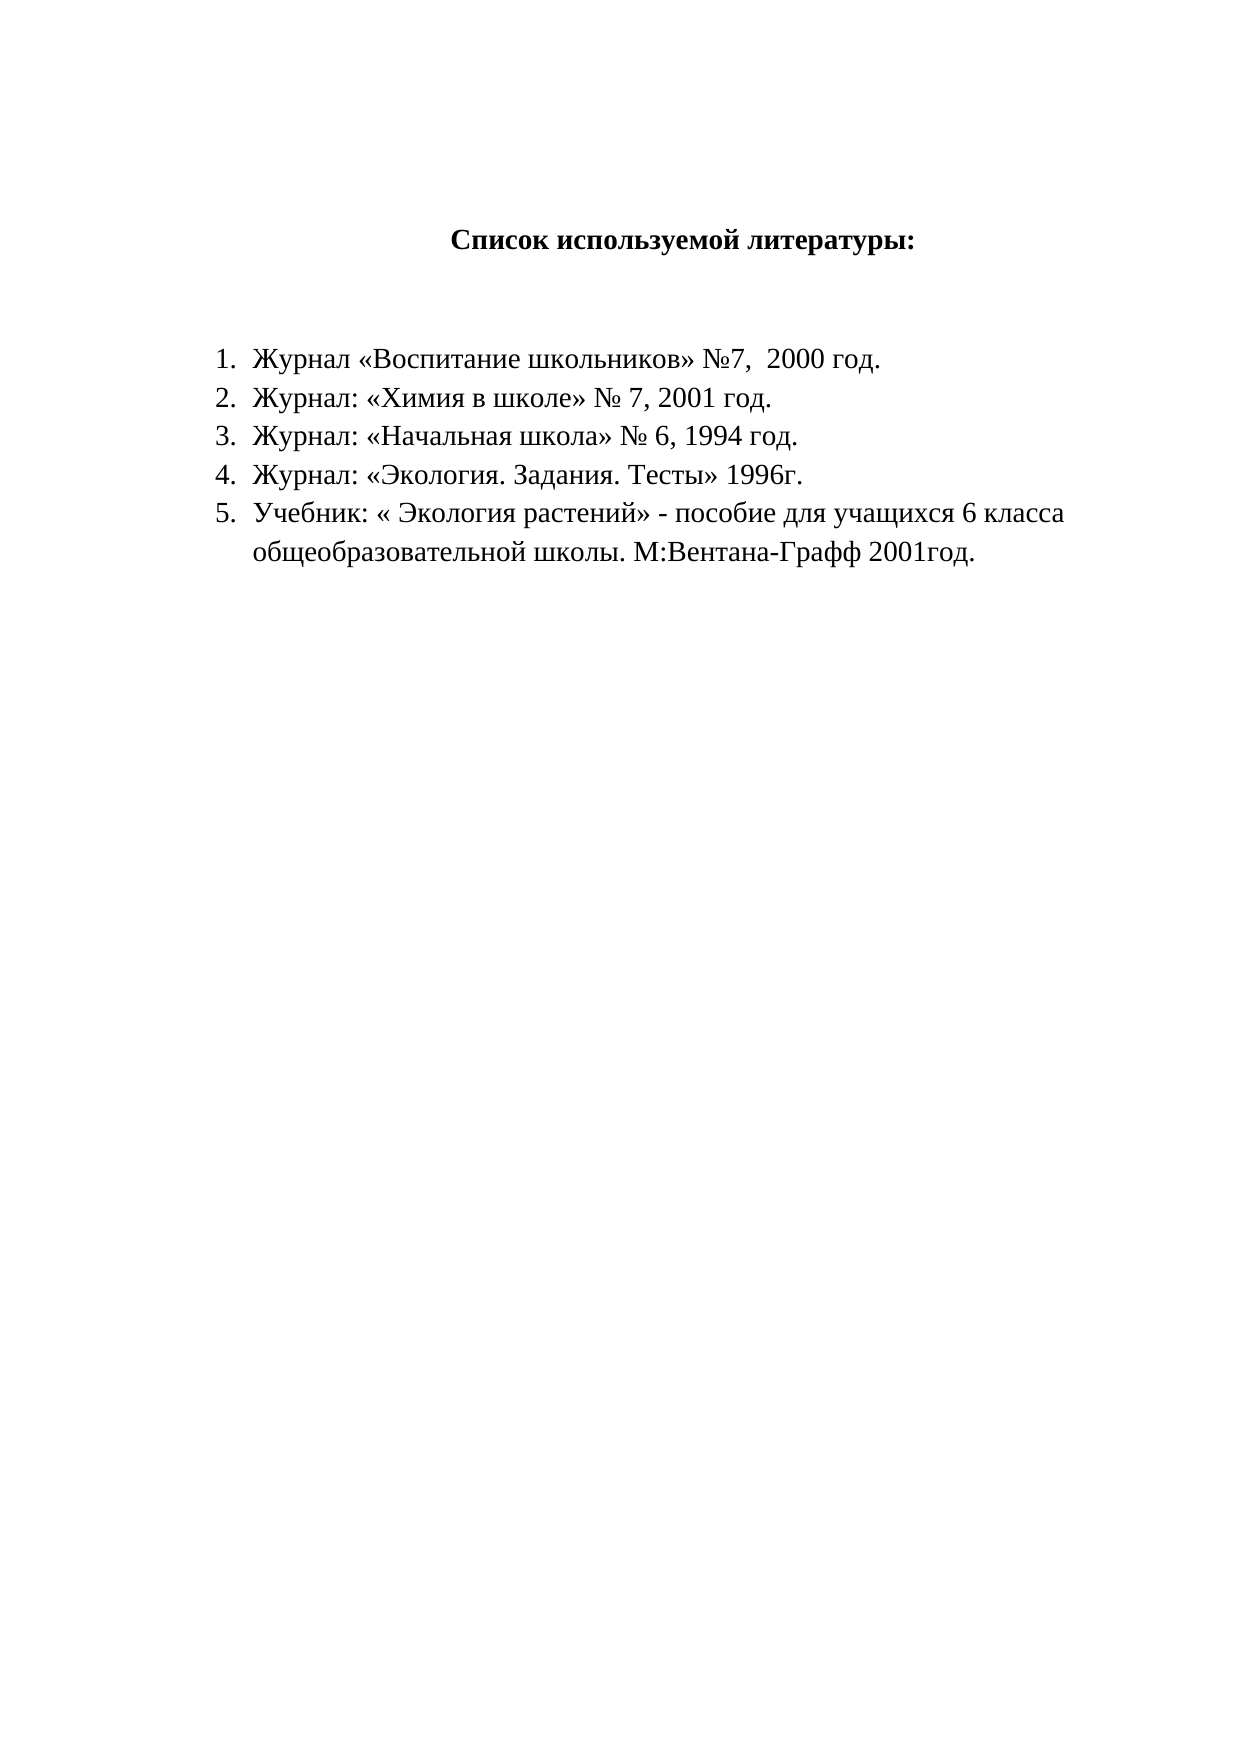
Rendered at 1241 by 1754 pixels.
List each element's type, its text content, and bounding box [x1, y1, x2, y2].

list Учебник: « Экология растений» - пособие для учащихся 6 класса общеобразовательной школы. М:Вентана-Графф 2001год. [215, 495, 1152, 567]
list Журнал: «Химия в школе» № 7, 2001 год. [215, 380, 1152, 413]
text Список используемой литературы: [215, 222, 1152, 256]
list Журнал «Воспитание школьников» №7, 2000 год. [215, 341, 1152, 375]
list Журнал: «Начальная школа» № 6, 1994 год. [215, 418, 1152, 452]
list Журнал: «Экология. Задания. Тесты» 1996г. [215, 457, 1152, 490]
